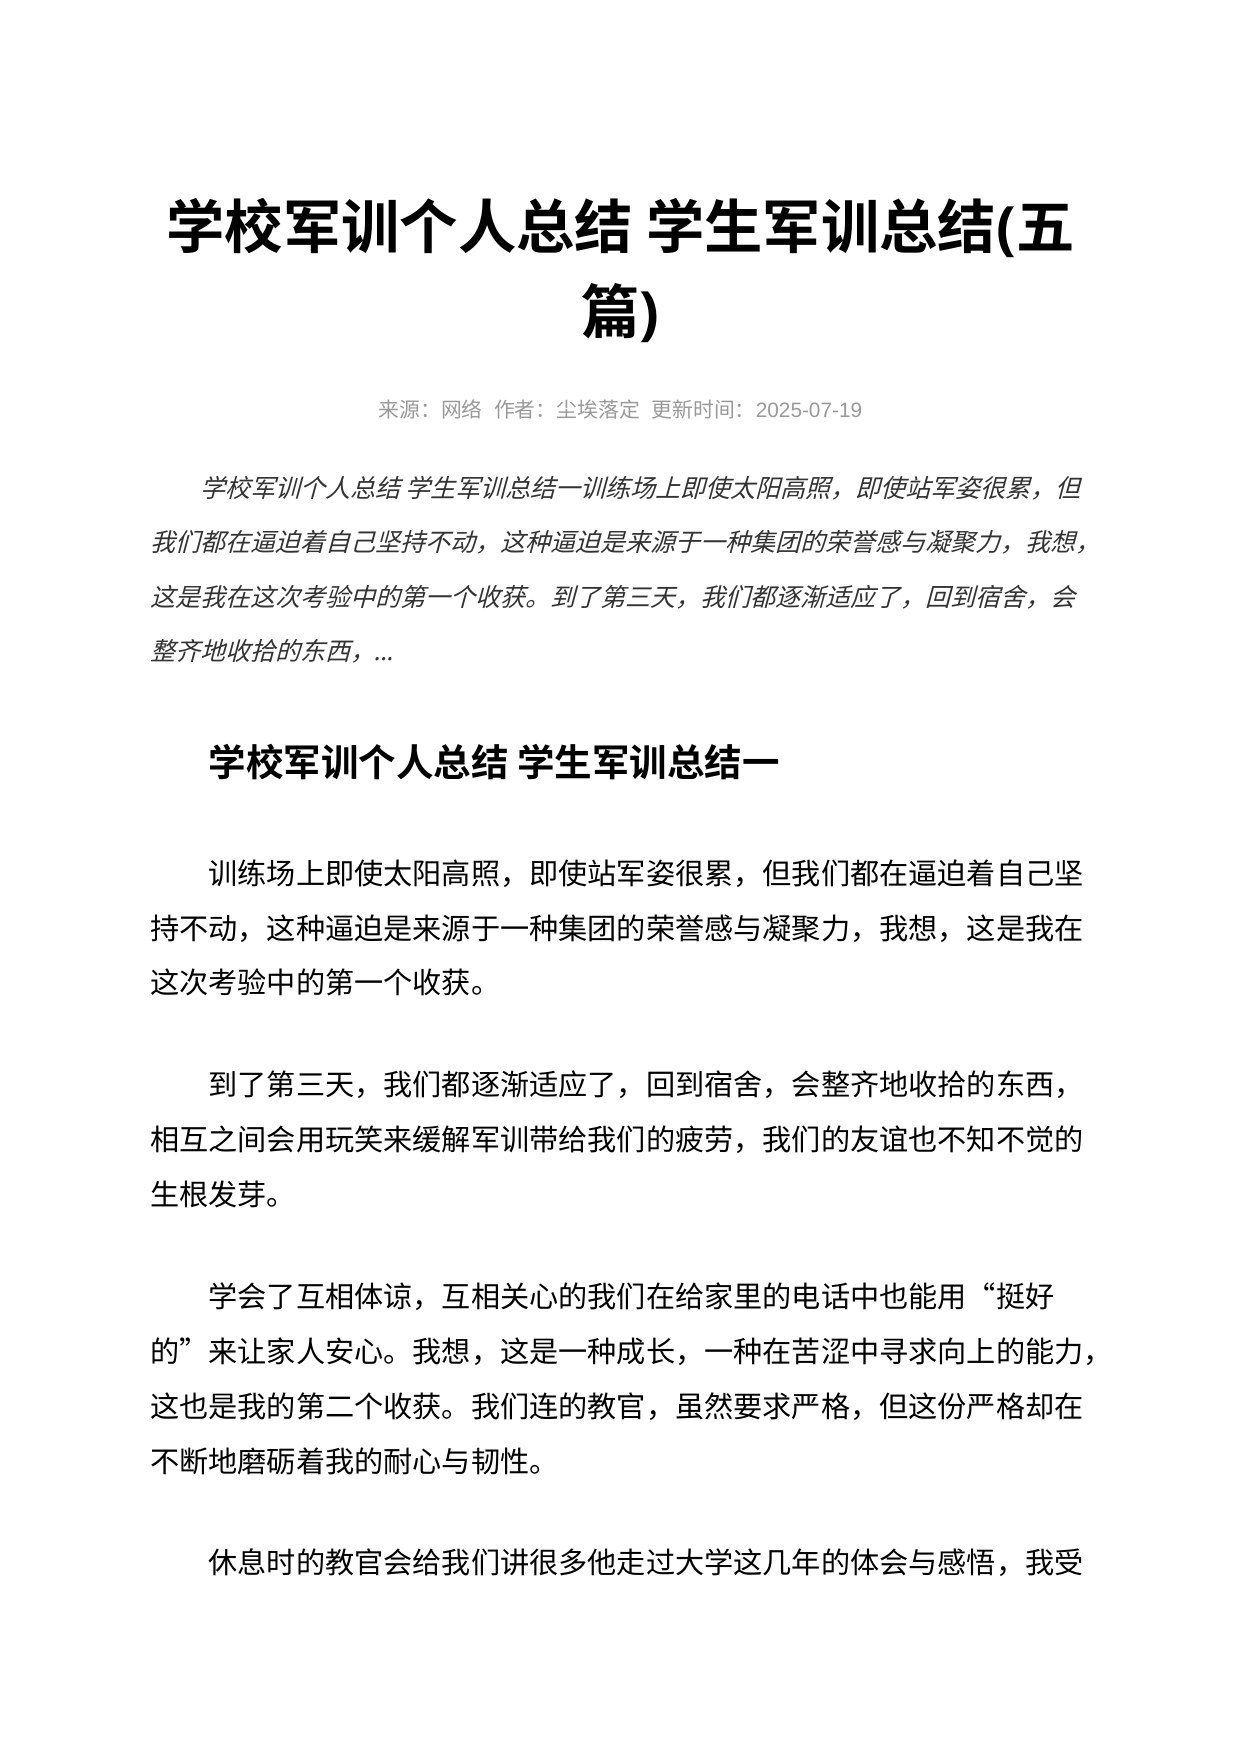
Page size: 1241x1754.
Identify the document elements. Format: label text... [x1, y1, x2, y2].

text 到了第三天，我们都逐渐适应了，回到宿舍，会整齐地收拾的东西，相互之间会用玩笑来缓解军训带给我们的疲劳，我们的友谊也不知不觉的生根发芽。 [150, 1062, 1090, 1214]
subtitle 学校军训个人总结 学生军训总结(五篇) [150, 181, 1090, 351]
text 学会了互相体谅，互相关心的我们在给家里的电话中也能用“挺好的”来让家人安心。我想，这是一种成长，一种在苦涩中寻求向上的能力，这也是我的第二个收获。我们连的教官，虽然要求严格，但这份严格却在不断地磨砺着我的耐心与韧性。 [150, 1273, 1090, 1480]
text 来源：网络 作者：尘埃落定 更新时间：2025-07-19 [150, 398, 1090, 422]
text 训练场上即使太阳高照，即使站军姿很累，但我们都在逼迫着自己坚持不动，这种逼迫是来源于一种集团的荣誉感与凝聚力，我想，这是我在这次考验中的第一个收获。 [150, 850, 1090, 1002]
text 学校军训个人总结 学生军训总结一训练场上即使太阳高照，即使站军姿很累，但我们都在逼迫着自己坚持不动，这种逼迫是来源于一种集团的荣誉感与凝聚力，我想，这是我在这次考验中的第一个收获。到了第三天，我们都逐渐适应了，回到宿舍，会整齐地收拾的东西，... [150, 468, 1090, 668]
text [150, 1540, 1090, 1582]
text 学校军训个人总结 学生军训总结一 [150, 733, 1090, 787]
